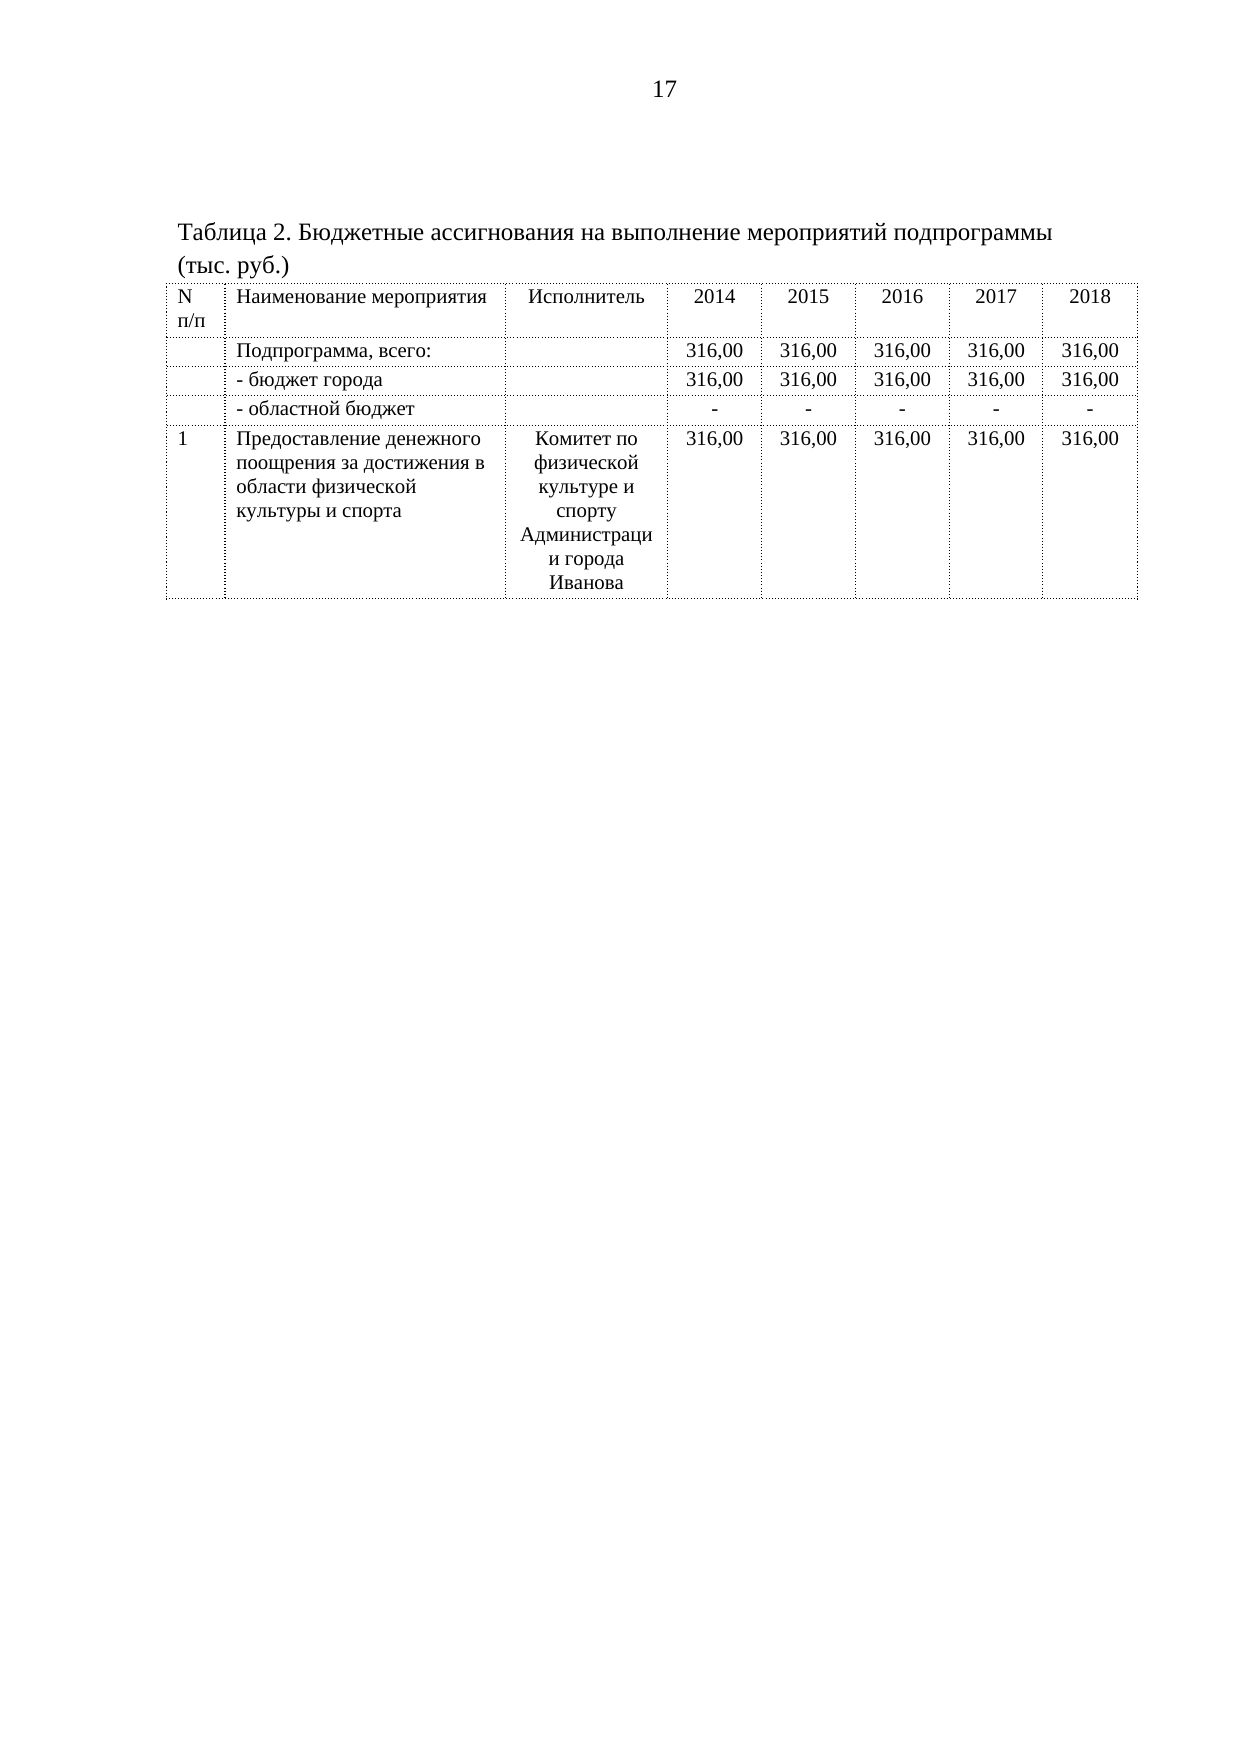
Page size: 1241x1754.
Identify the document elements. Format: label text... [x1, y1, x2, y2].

text (тыс. руб.) [177, 250, 1152, 279]
table_cell Подпрограмма, всего: [225, 337, 505, 366]
table_header 2017 [949, 283, 1043, 337]
text Таблица 2. Бюджетные ассигнования на выполнение мероприятий подпрограммы [177, 217, 1152, 246]
table_header 2018 [1043, 283, 1137, 337]
table_cell Комитет по физической культуре и спорту Администрации города Иванова [505, 425, 667, 598]
table_cell [505, 366, 667, 395]
table_cell 316,00 [855, 425, 949, 598]
table_cell 316,00 [668, 366, 761, 395]
table_cell 316,00 [668, 425, 761, 598]
table_header Наименование мероприятия [225, 283, 505, 337]
table_cell 316,00 [1043, 425, 1137, 598]
table_cell - областной бюджет [225, 395, 505, 424]
table_cell - [855, 395, 949, 424]
table_cell 316,00 [949, 425, 1043, 598]
table_cell 1 [166, 425, 225, 598]
table_cell - [949, 395, 1043, 424]
table_header N п/п [166, 283, 225, 337]
table_cell - [761, 395, 855, 424]
table_cell 316,00 [949, 337, 1043, 366]
table_cell [166, 337, 225, 366]
table_cell [166, 395, 225, 424]
table_header 2015 [761, 283, 855, 337]
table_header Исполнитель [505, 283, 667, 337]
table_cell 316,00 [668, 337, 761, 366]
table_cell 316,00 [761, 366, 855, 395]
table_cell [166, 366, 225, 395]
table_cell 316,00 [761, 337, 855, 366]
table_cell 316,00 [1043, 366, 1137, 395]
table_header 2014 [668, 283, 761, 337]
table_cell 316,00 [855, 366, 949, 395]
table_cell - бюджет города [225, 366, 505, 395]
table_cell - [1043, 395, 1137, 424]
table_cell [505, 395, 667, 424]
table_cell 316,00 [761, 425, 855, 598]
table_cell 316,00 [1043, 337, 1137, 366]
table_cell 316,00 [949, 366, 1043, 395]
table_cell [505, 337, 667, 366]
table_cell - [668, 395, 761, 424]
table_cell Предоставление денежного поощрения за достижения в области физической культуры и спорта [225, 425, 505, 598]
table_cell 316,00 [855, 337, 949, 366]
table_header 2016 [855, 283, 949, 337]
